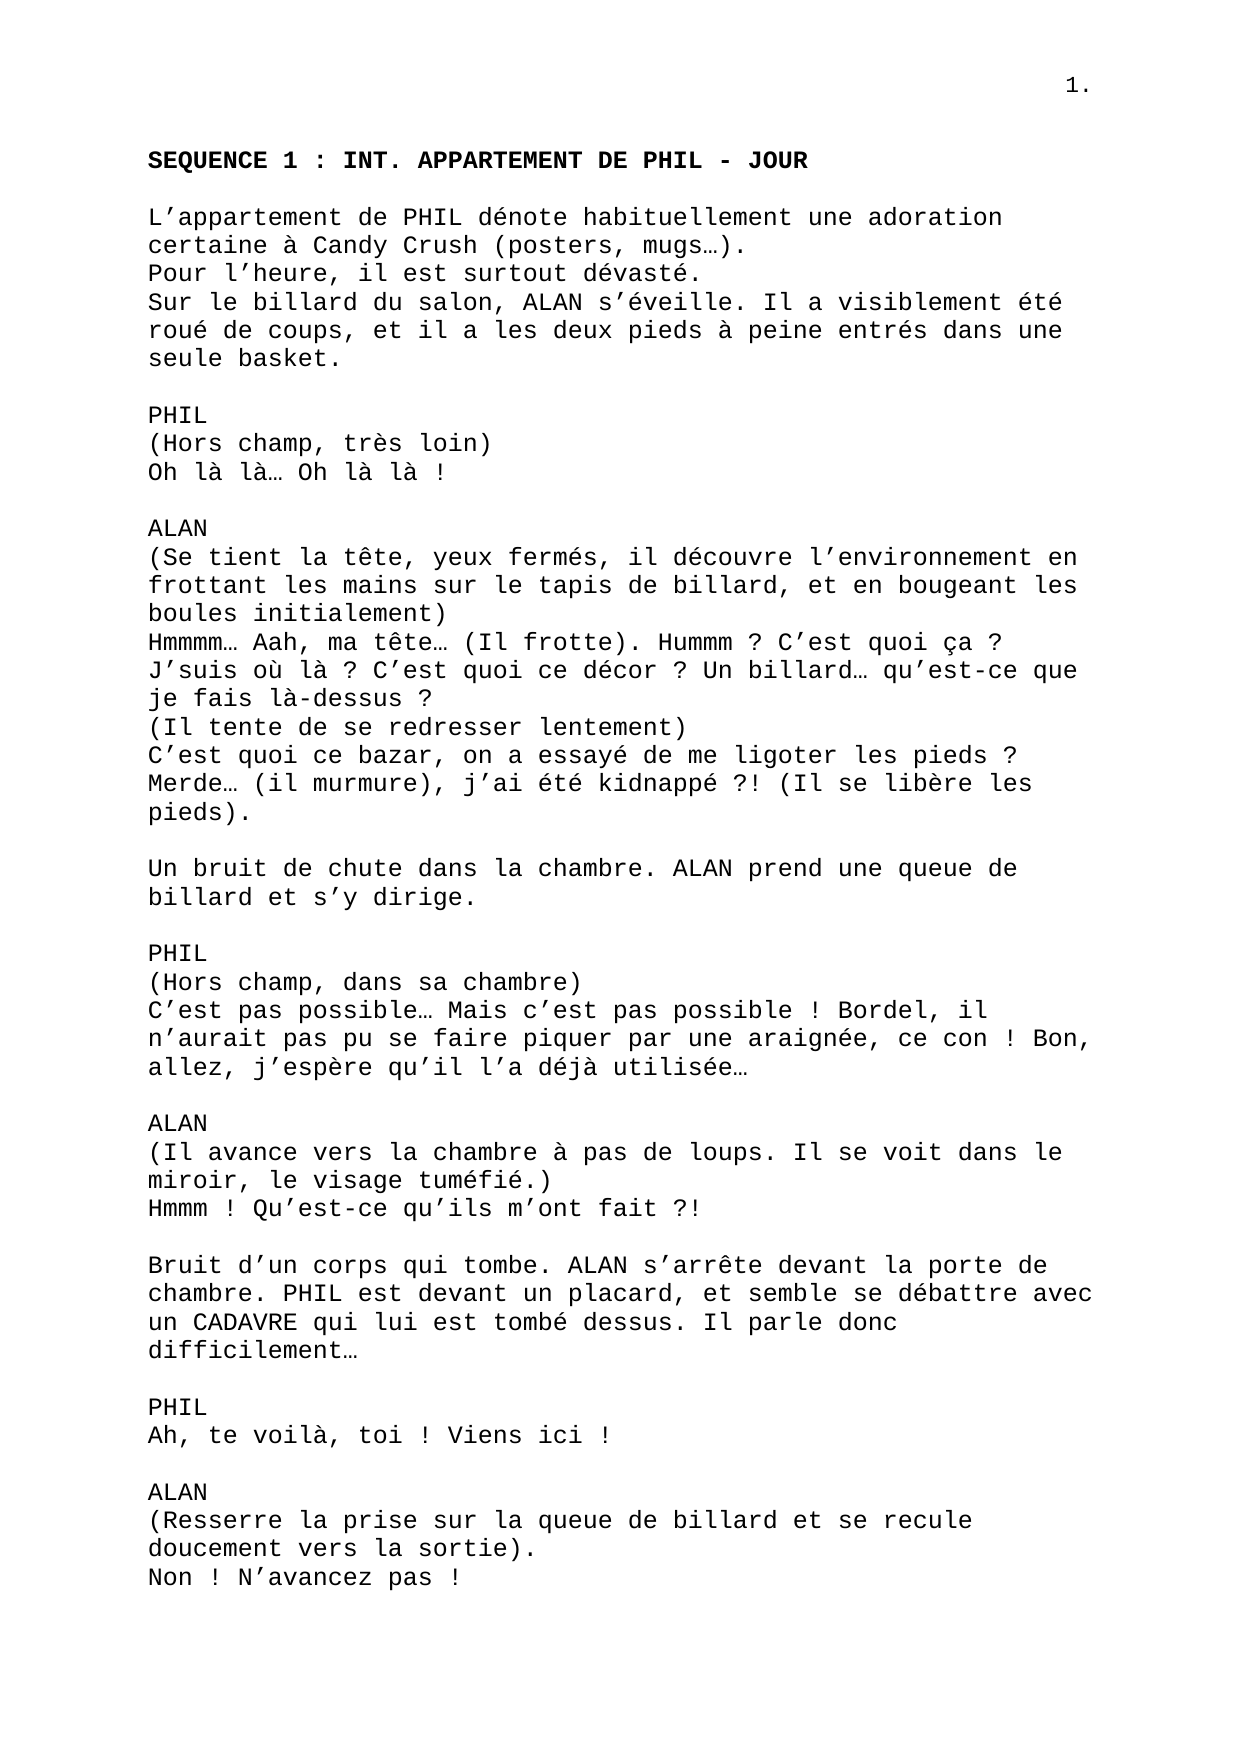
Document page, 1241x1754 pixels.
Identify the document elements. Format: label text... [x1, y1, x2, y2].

text C’est quoi ce bazar, on a essayé de me ligoter les pieds ? Merde… (il murmure), j’ai été kidnappé ?! (Il se libère les pieds). [148, 743, 1093, 828]
text Un bruit de chute dans la chambre. ALAN prend une queue de billard et s’y dirige. [148, 856, 1093, 913]
text ALAN [148, 516, 1093, 544]
text L’appartement de PHIL dénote habituellement une adoration certaine à Candy Crush (posters, mugs…). [148, 204, 1093, 261]
text Bruit d’un corps qui tombe. ALAN s’arrête devant la porte de chambre. PHIL est devant un placard, et semble se débattre avec un CADAVRE qui lui est tombé dessus. Il parle donc difficilement… [148, 1253, 1093, 1366]
text Ah, te voilà, toi ! Viens ici ! [148, 1423, 1093, 1451]
text Sur le billard du salon, ALAN s’éveille. Il a visiblement été roué de coups, et il a les deux pieds à peine entrés dans une seule basket. [148, 289, 1093, 374]
text Hmmmm… Aah, ma tête… (Il frotte). Hummm ? C’est quoi ça ? J’suis où là ? C’est quoi ce décor ? Un billard… qu’est-ce que je fais là-dessus ? [148, 629, 1093, 714]
text (Resserre la prise sur la queue de billard et se recule doucement vers la sortie). [148, 1508, 1093, 1564]
text Pour l’heure, il est surtout dévasté. [148, 261, 1093, 289]
text PHIL [148, 1394, 1093, 1423]
text (Il avance vers la chambre à pas de loups. Il se voit dans le miroir, le visage tuméfié.) [148, 1139, 1093, 1196]
text Non ! N’avancez pas ! [148, 1564, 1093, 1593]
text Hmmm ! Qu’est-ce qu’ils m’ont fait ?! [148, 1196, 1093, 1224]
text (Hors champ, dans sa chambre) [148, 969, 1093, 998]
text C’est pas possible… Mais c’est pas possible ! Bordel, il n’aurait pas pu se faire piquer par une araignée, ce con ! Bon, allez, j’espère qu’il l’a déjà utilisée… [148, 998, 1093, 1083]
text SEQUENCE 1 : INT. APPARTEMENT DE PHIL - JOUR [148, 148, 1093, 176]
text Oh là là… Oh là là ! [148, 459, 1093, 488]
text (Hors champ, très loin) [148, 431, 1093, 459]
text ALAN [148, 1111, 1093, 1139]
text (Se tient la tête, yeux fermés, il découvre l’environnement en frottant les mains sur le tapis de billard, et en bougeant les boules initialement) [148, 544, 1093, 629]
text PHIL [148, 403, 1093, 431]
text (Il tente de se redresser lentement) [148, 714, 1093, 743]
text ALAN [148, 1479, 1093, 1508]
text PHIL [148, 941, 1093, 969]
